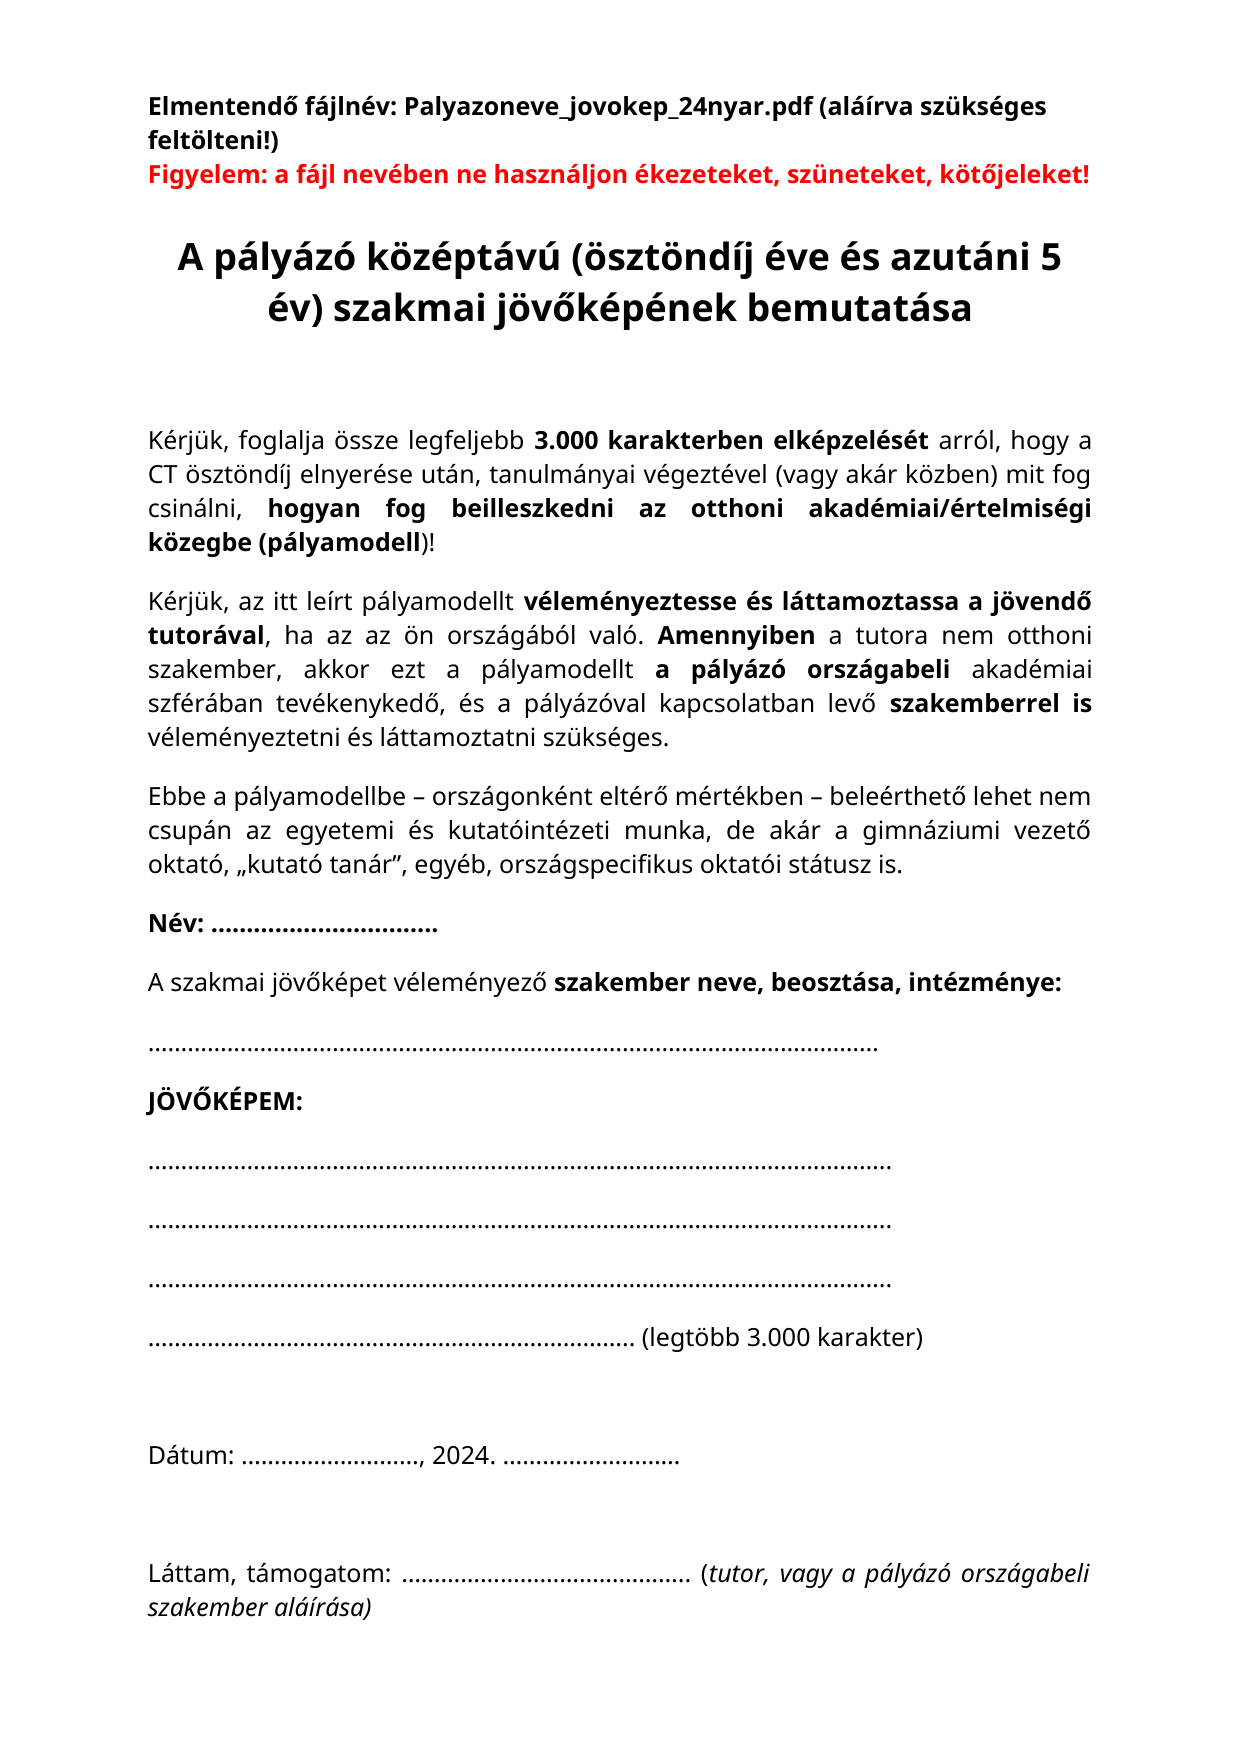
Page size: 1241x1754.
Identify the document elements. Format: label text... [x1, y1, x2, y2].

text ………………………………………………………………………………………………….. [148, 1142, 1093, 1176]
text A pályázó középtávú (ösztöndíj éve és azutáni 5 év) szakmai jövőképének bemutatása [148, 231, 1093, 333]
text A szakmai jövőképet véleményező szakember neve, beosztása, intézménye: [148, 965, 1093, 999]
text JÖVŐKÉPEM: [148, 1083, 1093, 1117]
text Ebbe a pályamodellbe – országonként eltérő mértékben – beleérthető lehet nem csupán az egyetemi és kutatóintézeti munka, de akár a gimnáziumi vezető oktató, „kutató tanár”, egyéb, országspecifikus oktatói státusz is. [148, 779, 1093, 881]
text ……………………………………………………………….. (legtöbb 3.000 karakter) [148, 1319, 1093, 1353]
text Figyelem: a fájl nevében ne használjon ékezeteket, szüneteket, kötőjeleket! [148, 157, 1093, 191]
text Dátum: ………………………, 2024. ……………………… [148, 1438, 1093, 1472]
text ………………………………………………………………………………………………… [148, 1024, 1093, 1058]
text Elmentendő fájlnév: Palyazoneve_jovokep_24nyar.pdf (aláírva szükséges feltölteni!) [148, 89, 1093, 157]
text ………………………………………………………………………………………………….. [148, 1260, 1093, 1294]
text Láttam, támogatom: …………………………………….. (tutor, vagy a pályázó országabeli szakember aláírása) [148, 1556, 1093, 1624]
text Kérjük, foglalja össze legfeljebb 3.000 karakterben elképzelését arról, hogy a CT ösztöndíj elnyerése után, tanulmányai végeztével (vagy akár közben) mit fog csinálni, hogyan fog beilleszkedni az otthoni akadémiai/értelmiségi közegbe (pályamodell)! [148, 422, 1093, 558]
text ………………………………………………………………………………………………….. [148, 1201, 1093, 1235]
text Név: ………………………….. [148, 906, 1093, 940]
text Kérjük, az itt leírt pályamodellt véleményeztesse és láttamoztassa a jövendő tutorával, ha az az ön országából való. Amennyiben a tutora nem otthoni szakember, akkor ezt a pályamodellt a pályázó országabeli akadémiai szférában tevékenykedő, és a pályázóval kapcsolatban levő szakemberrel is véleményeztetni és láttamoztatni szükséges. [148, 583, 1093, 754]
